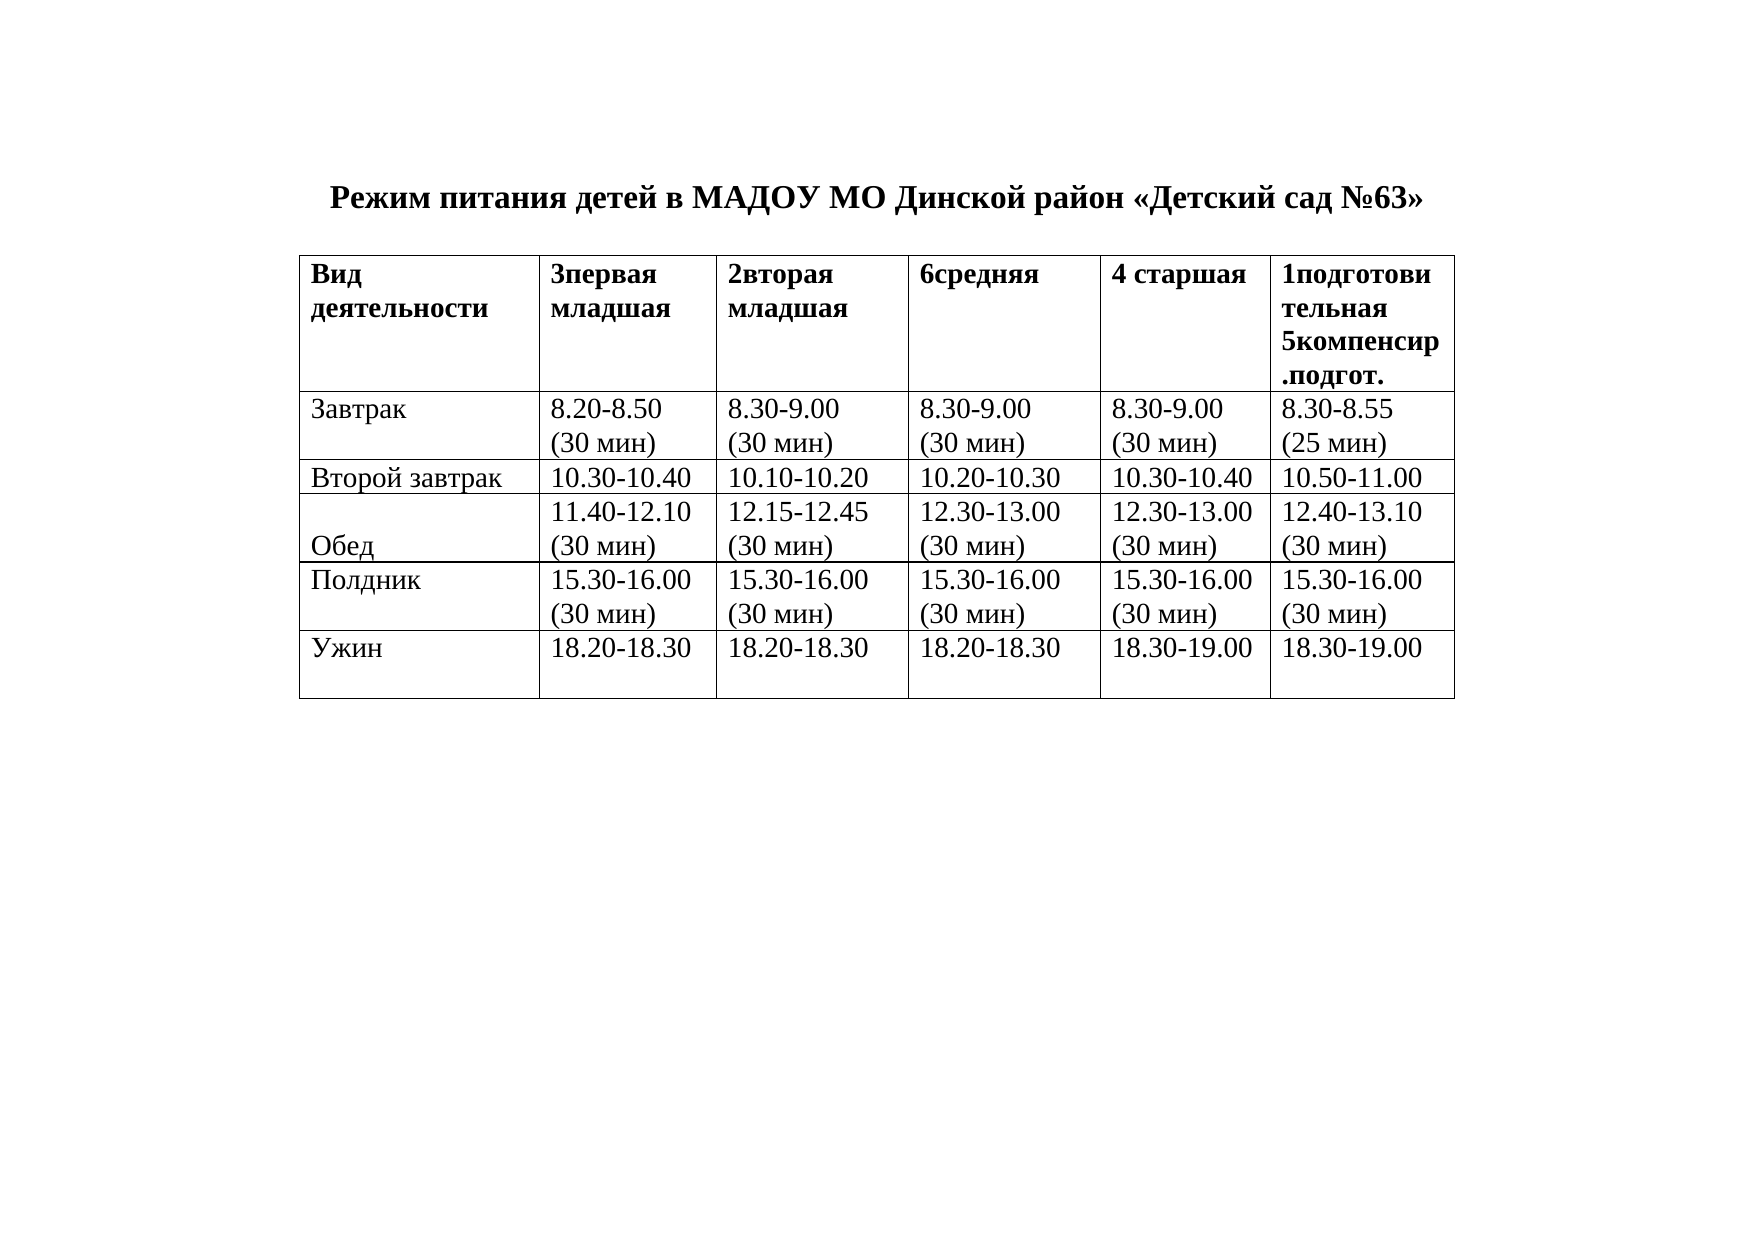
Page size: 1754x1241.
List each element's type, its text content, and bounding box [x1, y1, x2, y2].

table_cell 8.30-9.00 (30 мин) [909, 392, 1100, 459]
table_header 1подготовительная 5компенсир.подгот. [1271, 256, 1454, 391]
table_cell 18.20-18.30 [540, 631, 716, 698]
table_cell 10.10-10.20 [717, 460, 908, 493]
table_cell 10.30-10.40 [540, 460, 716, 493]
table_cell 8.30-9.00 (30 мин) [1101, 392, 1270, 459]
table_cell 10.30-10.40 [1101, 460, 1270, 493]
table_cell Ужин [300, 631, 539, 698]
table_cell 15.30-16.00 (30 мин) [717, 563, 908, 629]
table_cell 8.30-8.55 (25 мин) [1271, 392, 1454, 459]
table_cell 15.30-16.00 (30 мин) [1271, 563, 1454, 629]
table_cell 18.30-19.00 [1101, 631, 1270, 698]
table_cell 12.40-13.10 (30 мин) [1271, 494, 1454, 561]
table_cell 11.40-12.10 (30 мин) [540, 494, 716, 561]
table_cell 15.30-16.00 (30 мин) [540, 563, 716, 629]
table_header 2вторая младшая [717, 256, 908, 391]
table_header 6средняя [909, 256, 1100, 391]
table_cell Завтрак [300, 392, 539, 459]
table_cell 18.30-19.00 [1271, 631, 1454, 698]
table_cell 18.20-18.30 [909, 631, 1100, 698]
table_cell 15.30-16.00 (30 мин) [909, 563, 1100, 629]
text Режим питания детей в МАДОУ МО Динской район «Детский сад №63» [118, 177, 1636, 216]
table_header Вид деятельности [300, 256, 539, 391]
table_cell Второй завтрак [300, 460, 539, 493]
table_cell 8.20-8.50 (30 мин) [540, 392, 716, 459]
table_header 4 старшая [1101, 256, 1270, 391]
table_cell 15.30-16.00 (30 мин) [1101, 563, 1270, 629]
table_cell 10.50-11.00 [1271, 460, 1454, 493]
table_cell 12.15-12.45 (30 мин) [717, 494, 908, 561]
table_cell 12.30-13.00 (30 мин) [909, 494, 1100, 561]
table_cell 8.30-9.00 (30 мин) [717, 392, 908, 459]
table_header 3первая младшая [540, 256, 716, 391]
table_cell 10.20-10.30 [909, 460, 1100, 493]
table_cell Обед [300, 494, 539, 561]
table_cell 12.30-13.00 (30 мин) [1101, 494, 1270, 561]
table_cell Полдник [300, 563, 539, 629]
table_cell 18.20-18.30 [717, 631, 908, 698]
